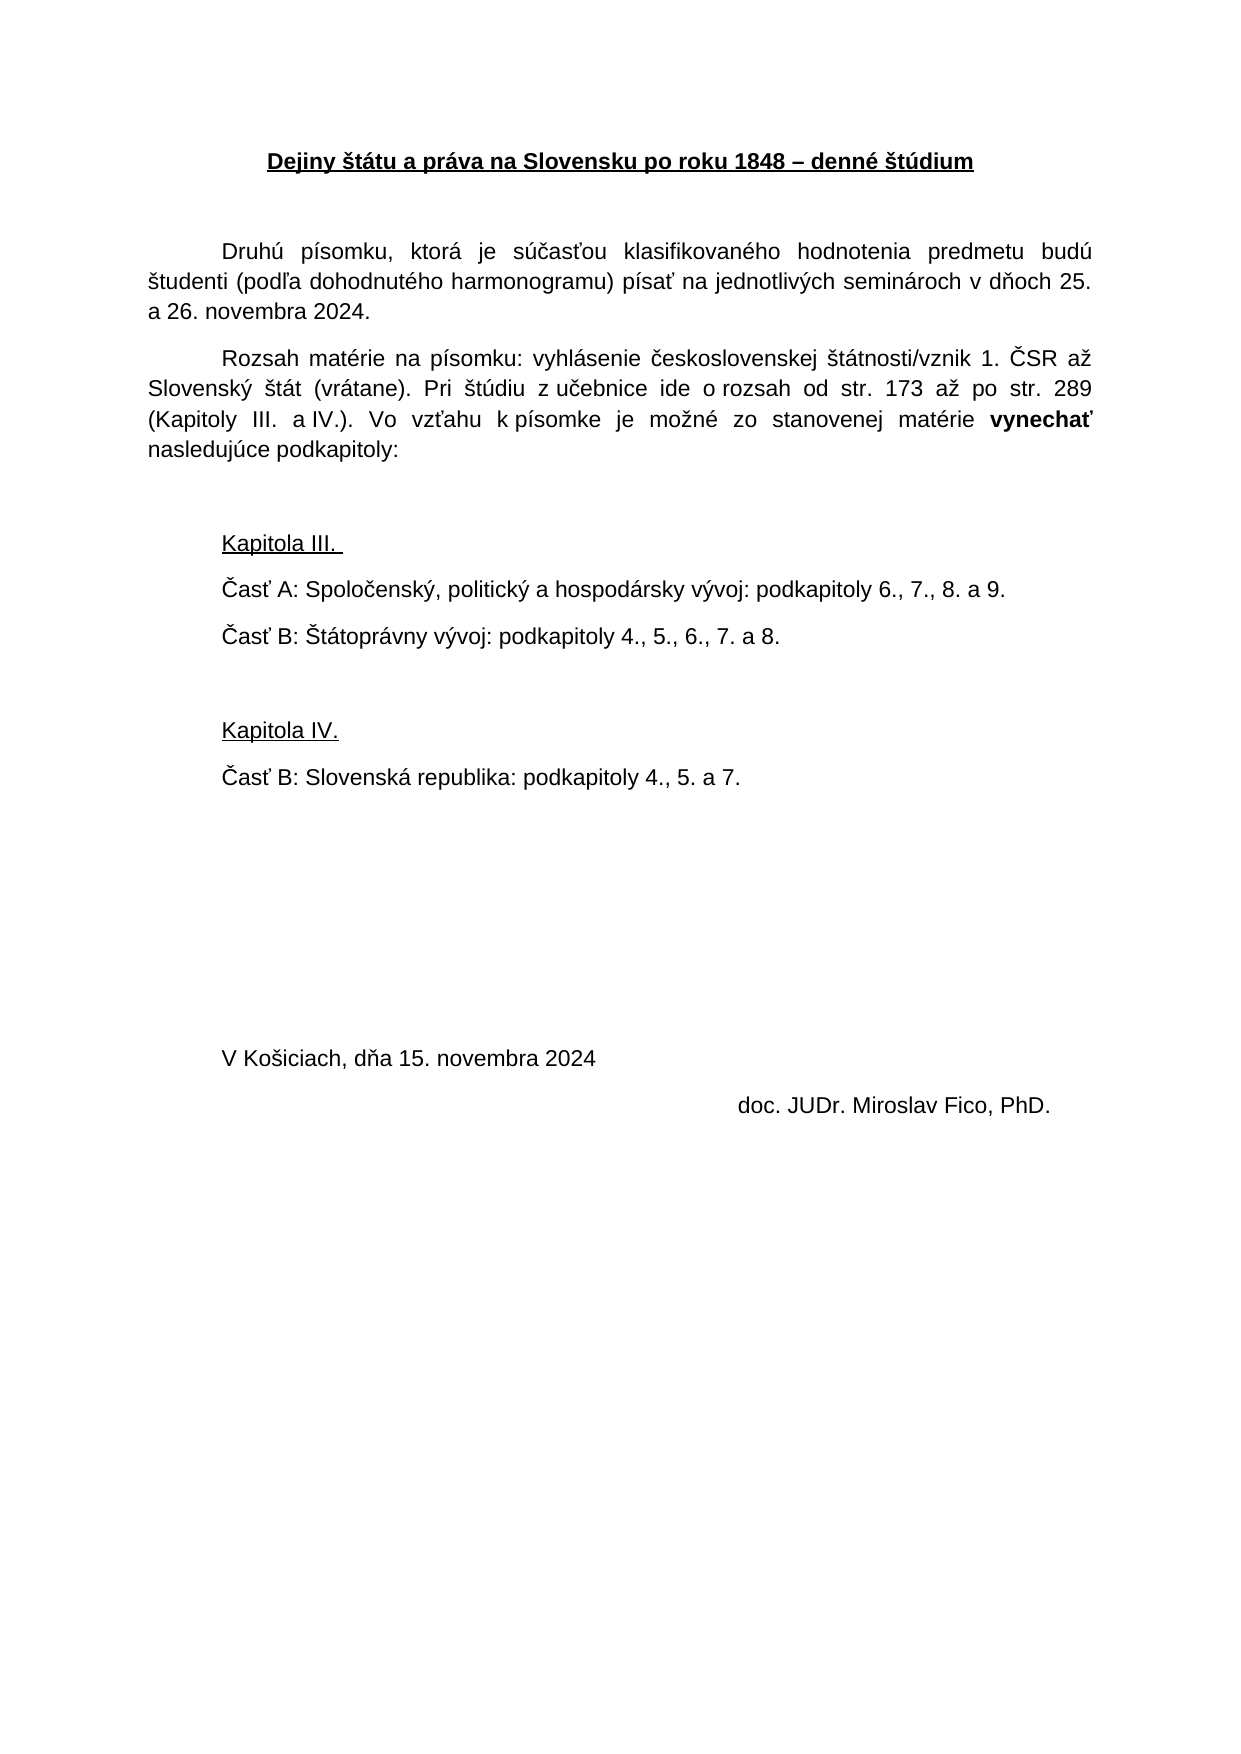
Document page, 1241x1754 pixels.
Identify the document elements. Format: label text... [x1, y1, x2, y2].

text doc. JUDr. Miroslav Fico, PhD. [148, 1092, 1093, 1118]
text V Košiciach, dňa 15. novembra 2024 [148, 1045, 1093, 1071]
text Rozsah matérie na písomku: vyhlásenie československej štátnosti/vznik 1. ČSR až Slovenský štát (vrátane). Pri štúdiu z učebnice ide o rozsah od str. 173 až po str. 289 (Kapitoly III. a IV.). Vo vzťahu k písomke je možné zo stanovenej matérie vynechať nasledujúce podkapitoly: [148, 345, 1093, 462]
text Druhú písomku, ktorá je súčasťou klasifikovaného hodnotenia predmetu budú študenti (podľa dohodnutého harmonogramu) písať na jednotlivých seminároch v dňoch 25. a 26. novembra 2024. [148, 238, 1093, 324]
text Časť A: Spoločenský, politický a hospodársky vývoj: podkapitoly 6., 7., 8. a 9. [148, 576, 1093, 603]
text Kapitola III. [148, 529, 1093, 556]
text Časť B: Slovenská republika: podkapitoly 4., 5. a 7. [148, 764, 1093, 790]
text Kapitola IV. [148, 717, 1093, 743]
text Časť B: Štátoprávny vývoj: podkapitoly 4., 5., 6., 7. a 8. [148, 623, 1093, 649]
text Dejiny štátu a práva na Slovensku po roku 1848 – denné štúdium [148, 148, 1093, 174]
